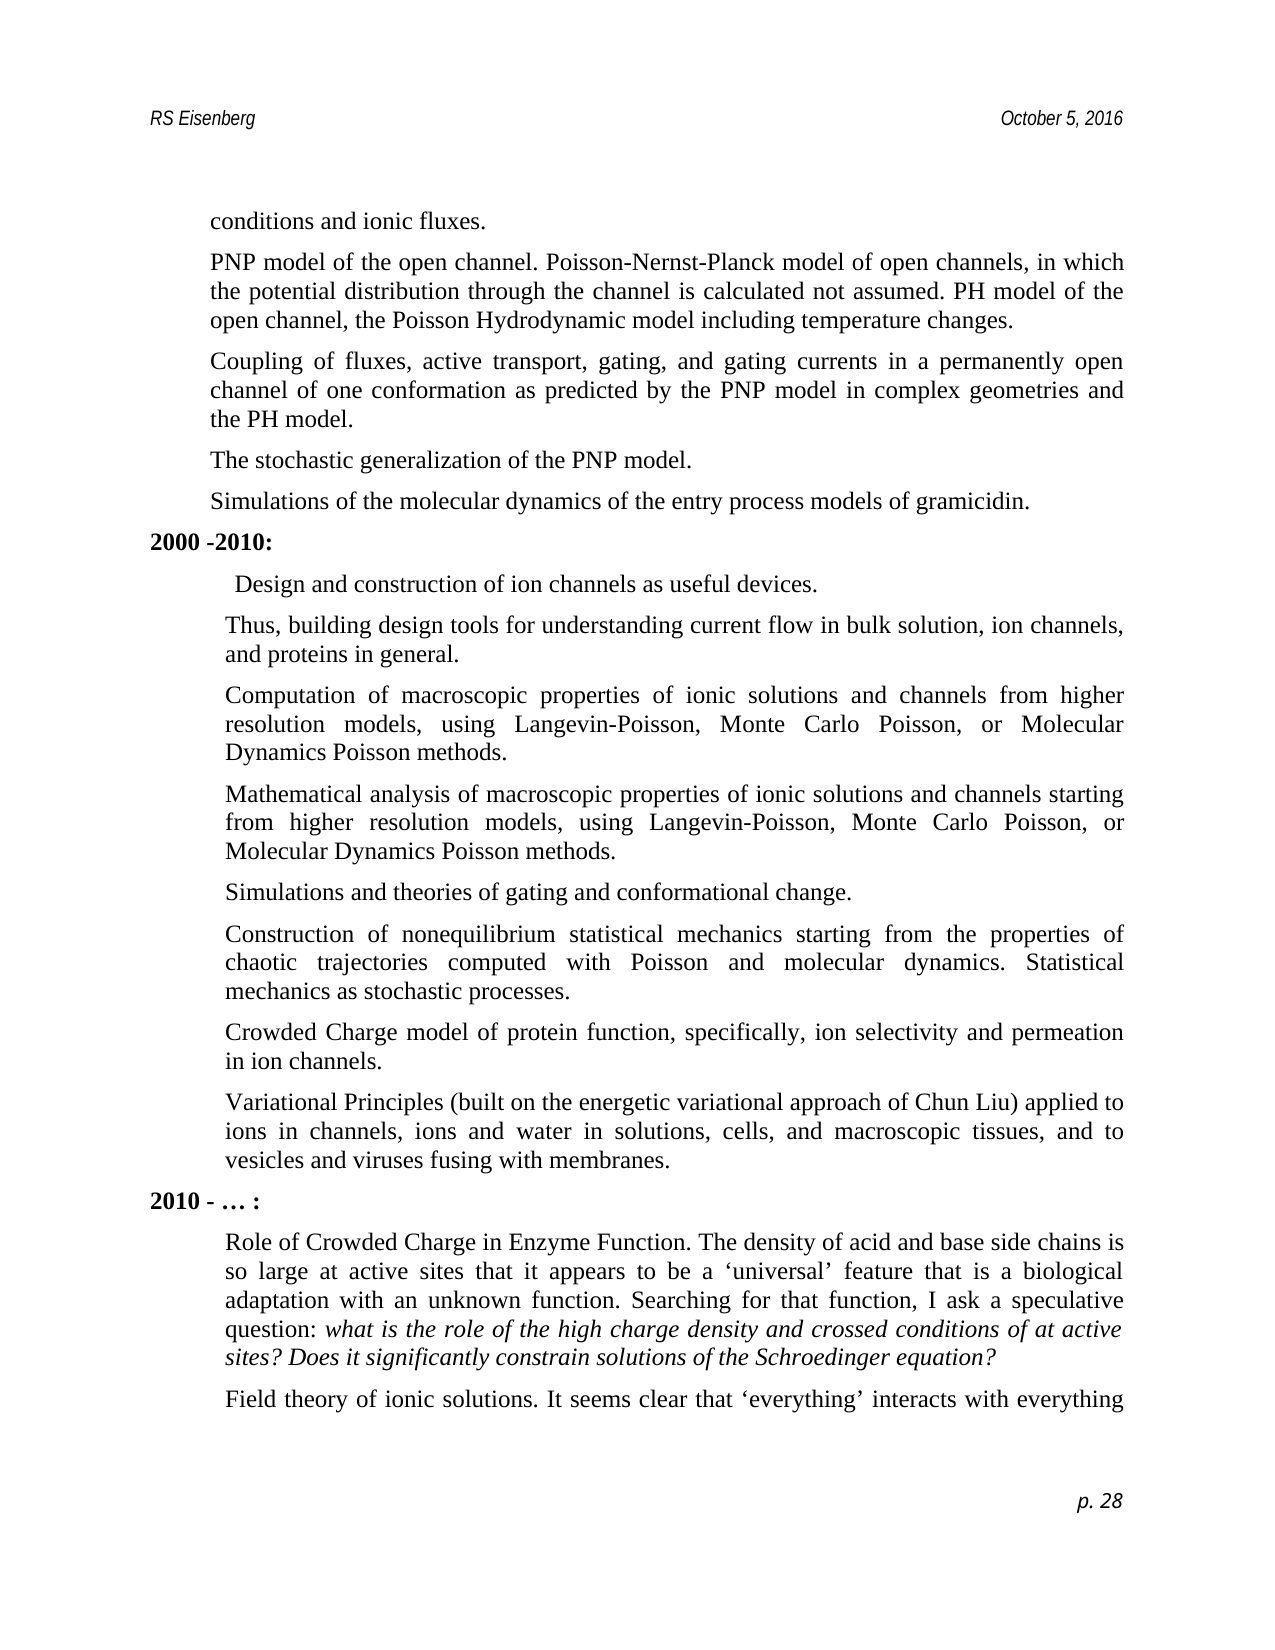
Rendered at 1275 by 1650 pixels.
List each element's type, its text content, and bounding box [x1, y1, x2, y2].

text Simulations of the molecular dynamics of the entry process models of gramicidin. [210, 486, 1125, 515]
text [210, 206, 1125, 235]
text Variational Principles (built on the energetic variational approach of Chun Liu) applied to ions in channels, ions and water in solutions, cells, and macroscopic tissues, and to vesicles and viruses fusing with membranes. [225, 1087, 1125, 1174]
text Role of Crowded Charge in Enzyme Function. The density of acid and base side chains is so large at active sites that it appears to be a ‘universal’ feature that is a biological adaptation with an unknown function. Searching for that function, I ask a speculative question: what is the role of the high charge density and crossed conditions of at active sites? Does it significantly constrain solutions of the Schroedinger equation? [225, 1227, 1125, 1371]
text The stochastic generalization of the PNP model. [210, 445, 1125, 474]
text Simulations and theories of gating and conformational change. [225, 877, 1125, 906]
text Computation of macroscopic properties of ionic solutions and channels from higher resolution models, using Langevin-Poisson, Monte Carlo Poisson, or Molecular Dynamics Poisson methods. [225, 680, 1125, 766]
text 2010 - … : [150, 1186, 1125, 1215]
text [225, 1384, 1125, 1412]
text Construction of nonequilibrium statistical mechanics starting from the properties of chaotic trajectories computed with Poisson and molecular dynamics. Statistical mechanics as stochastic processes. [225, 919, 1125, 1005]
text 2000 -2010: [150, 527, 1125, 556]
text Thus, building design tools for understanding current flow in bulk solution, ion channels, and proteins in general. [225, 610, 1125, 667]
text Mathematical analysis of macroscopic properties of ionic solutions and channels starting from higher resolution models, using Langevin-Poisson, Monte Carlo Poisson, or Molecular Dynamics Poisson methods. [225, 779, 1125, 865]
text PNP model of the open channel. Poisson-Nernst-Planck model of open channels, in which the potential distribution through the channel is calculated not assumed. PH model of the open channel, the Poisson Hydrodynamic model including temperature changes. [210, 247, 1125, 334]
text Design and construction of ion channels as useful devices. [234, 569, 1125, 597]
text Crowded Charge model of protein function, specifically, ion selectivity and permeation in ion channels. [225, 1017, 1125, 1075]
text Coupling of fluxes, active transport, gating, and gating currents in a permanently open channel of one conformation as predicted by the PNP model in complex geometries and the PH model. [210, 346, 1125, 432]
